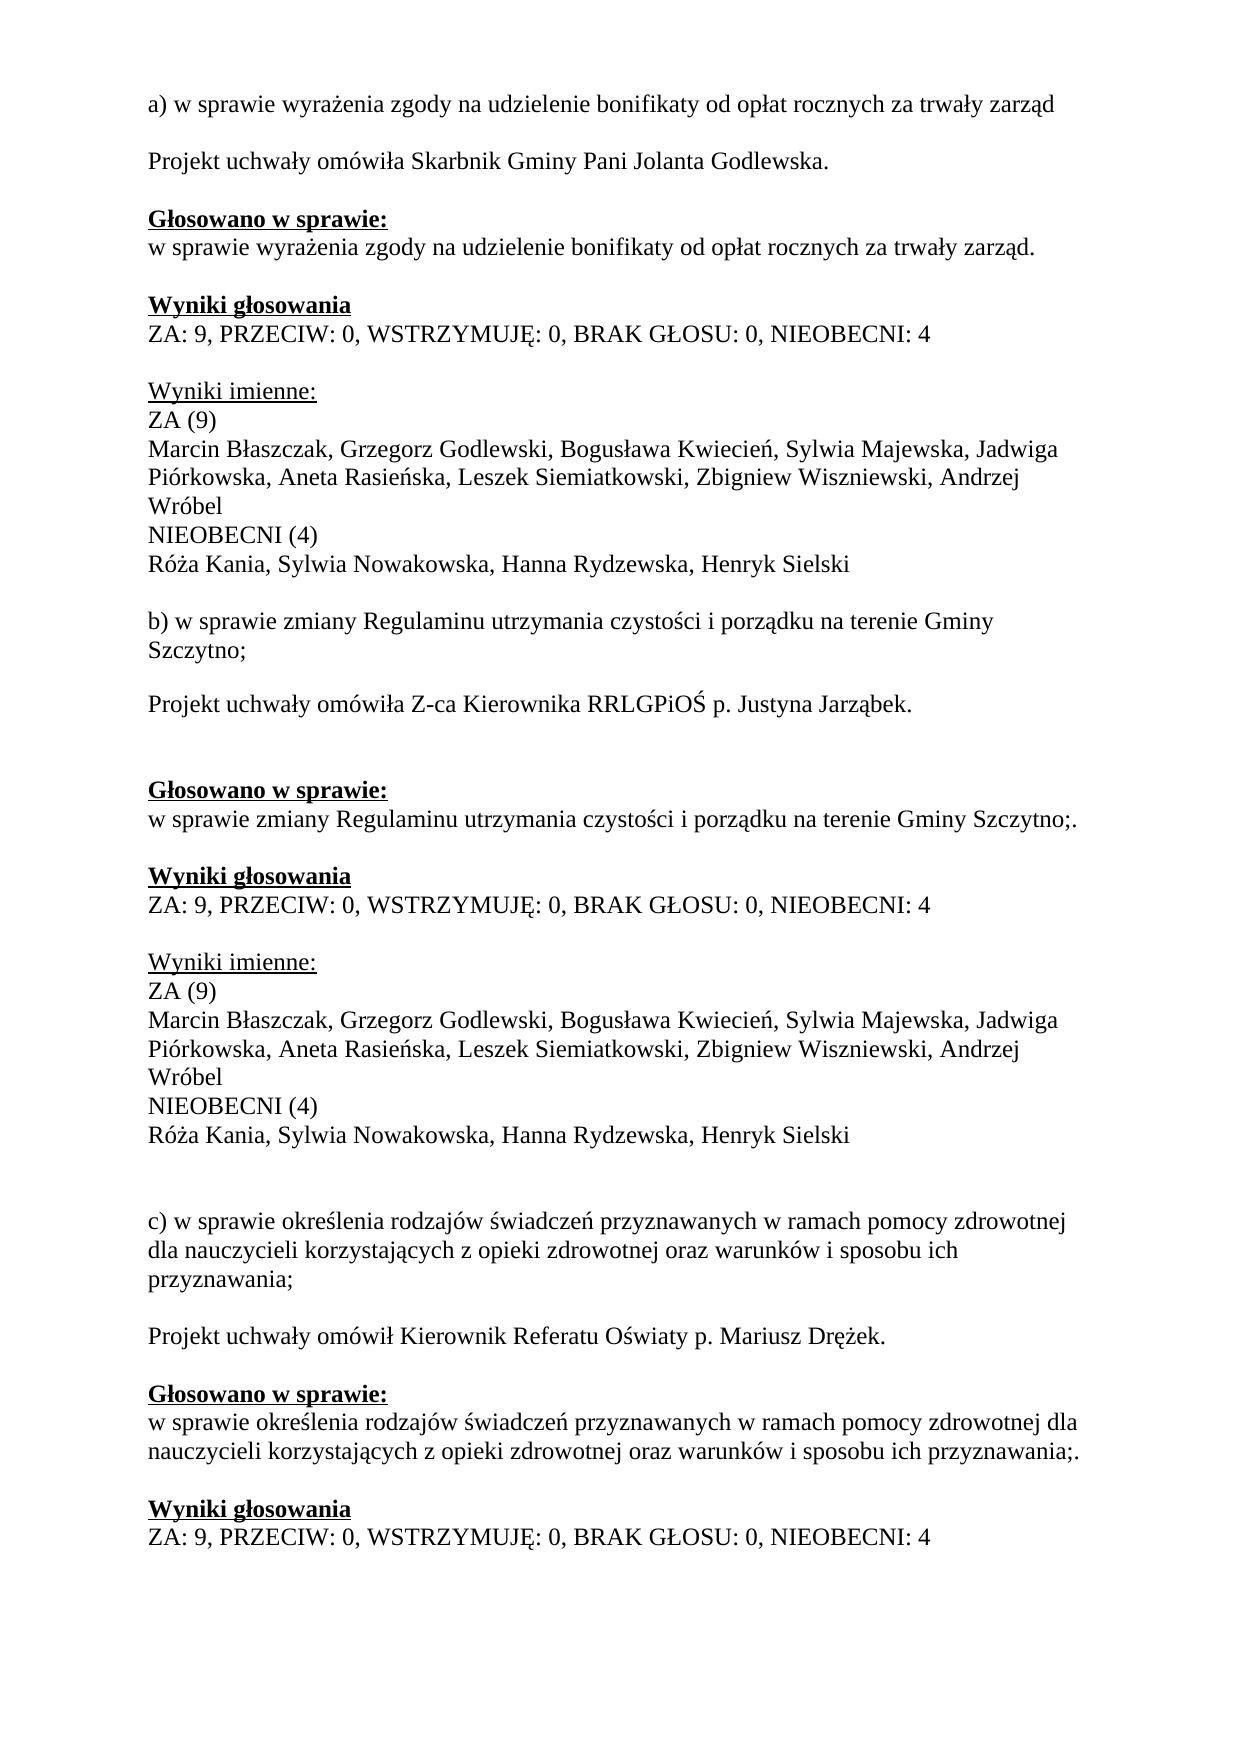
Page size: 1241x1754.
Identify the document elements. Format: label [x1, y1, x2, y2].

text [148, 89, 1093, 664]
text [148, 689, 1093, 1580]
